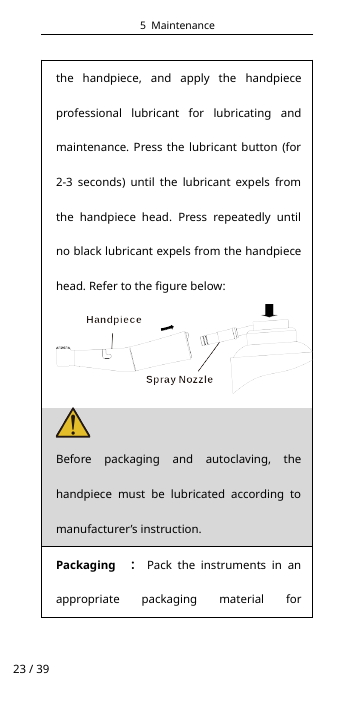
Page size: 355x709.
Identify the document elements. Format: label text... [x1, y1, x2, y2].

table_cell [42, 61, 312, 407]
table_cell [42, 547, 312, 617]
table_cell Before packaging and autoclaving, the handpiece must be lubricated according to manufacturer’s instruction. [42, 408, 312, 546]
